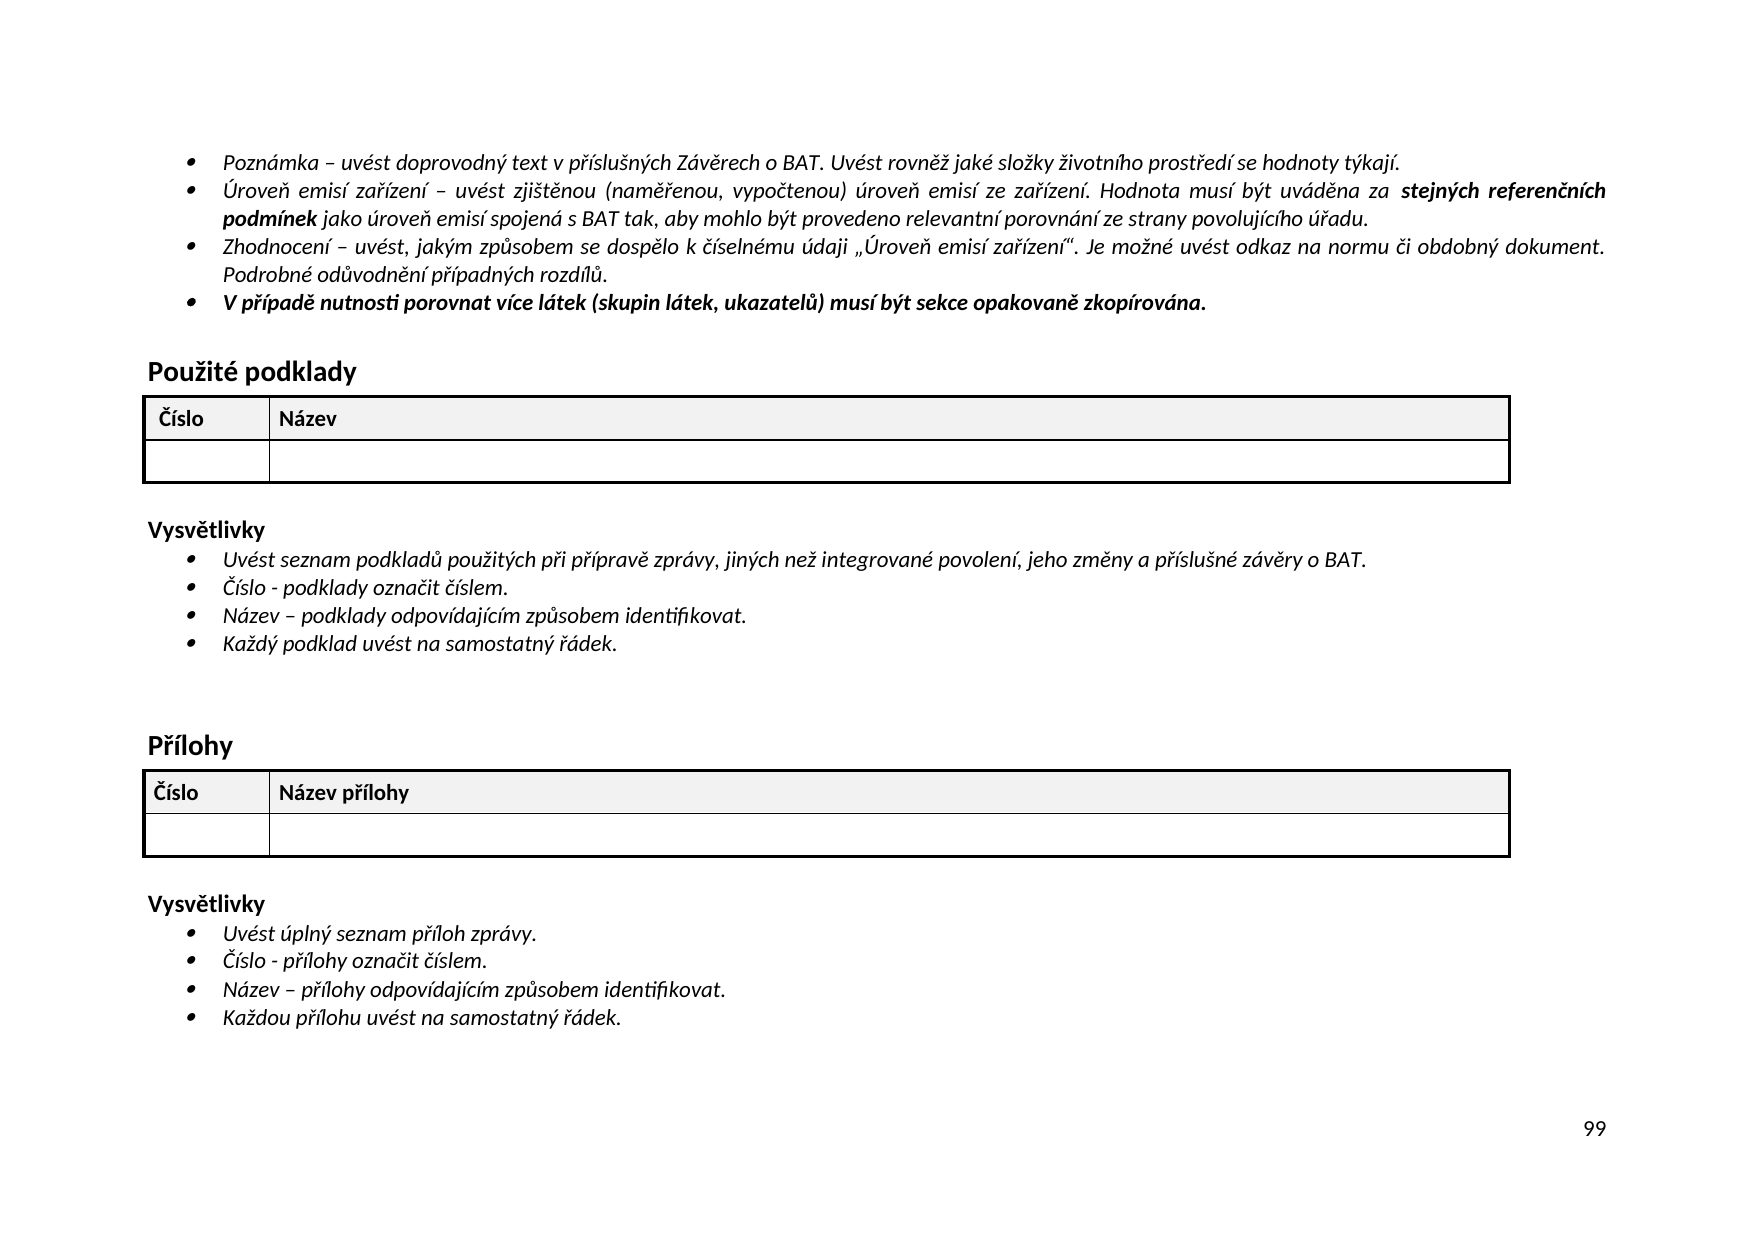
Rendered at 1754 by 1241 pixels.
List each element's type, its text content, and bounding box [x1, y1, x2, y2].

text Vysvětlivky [148, 888, 1606, 919]
table_cell [270, 814, 1508, 854]
table_cell [270, 441, 1508, 481]
table_header Název [270, 398, 1508, 439]
list Uvést seznam podkladů použitých při přípravě zprávy, jiných než integrované povolení, jeho změny a příslušné závěry o BAT. [185, 545, 1606, 573]
text Vysvětlivky [148, 514, 1606, 545]
list Zhodnocení – uvést, jakým způsobem se dospělo k číselnému údaji „Úroveň emisí zařízení“. Je možné uvést odkaz na normu či obdobný dokument. Podrobné odůvodnění případných rozdílů. [185, 232, 1606, 288]
table_header Název přílohy [270, 772, 1508, 812]
list Název – přílohy odpovídajícím způsobem identifikovat. [185, 975, 1606, 1003]
text Přílohy [148, 727, 1606, 762]
list Každý podklad uvést na samostatný řádek. [185, 629, 1606, 657]
list Název – podklady odpovídajícím způsobem identifikovat. [185, 601, 1606, 629]
list Uvést úplný seznam příloh zprávy. [185, 919, 1606, 947]
table_cell [146, 814, 269, 854]
table_cell [146, 441, 269, 481]
list V případě nutnosti porovnat více látek (skupin látek, ukazatelů) musí být sekce opakovaně zkopírována. [185, 288, 1606, 316]
list Číslo - přílohy označit číslem. [185, 947, 1606, 975]
list Úroveň emisí zařízení – uvést zjištěnou (naměřenou, vypočtenou) úroveň emisí ze zařízení. Hodnota musí být uváděna za stejných referenčních podmínek jako úroveň emisí spojená s BAT tak, aby mohlo být provedeno relevantní porovnání ze strany povolujícího úřadu. [185, 176, 1606, 232]
list Poznámka – uvést doprovodný text v příslušných Závěrech o BAT. Uvést rovněž jaké složky životního prostředí se hodnoty týkají. [185, 148, 1606, 176]
table_header Číslo [146, 398, 269, 439]
list Každou přílohu uvést na samostatný řádek. [185, 1003, 1606, 1031]
list Číslo - podklady označit číslem. [185, 573, 1606, 601]
table_header Číslo [146, 772, 269, 812]
text Použité podklady [148, 353, 1606, 389]
